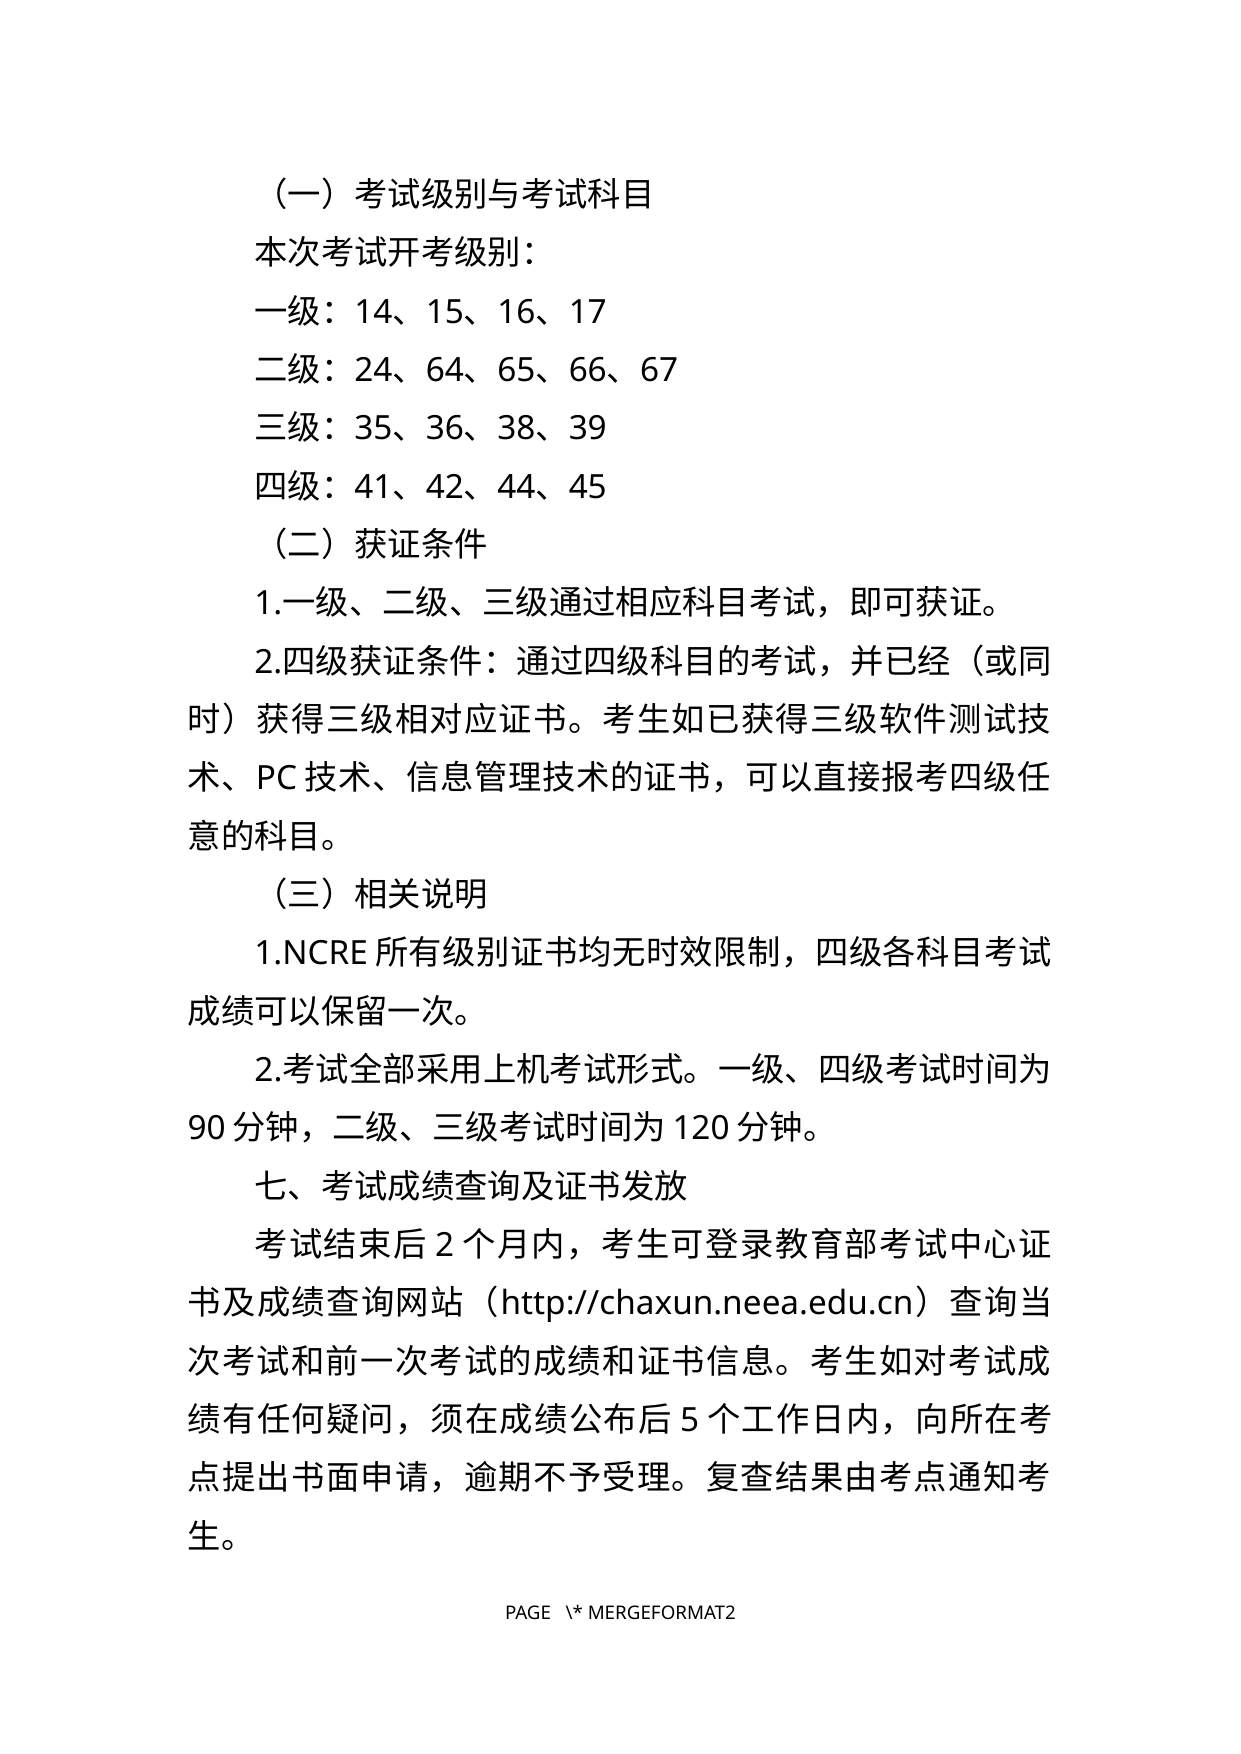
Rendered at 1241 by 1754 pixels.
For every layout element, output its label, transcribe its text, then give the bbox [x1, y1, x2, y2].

text 2.考试全部采用上机考试形式。一级、四级考试时间为90分钟，二级、三级考试时间为120分钟。 [187, 1035, 1053, 1151]
text 三级：35、36、38、39 [187, 393, 1053, 451]
text 考试结束后2个月内，考生可登录教育部考试中心证书及成绩查询网站（http://chaxun.neea.edu.cn）查询当次考试和前一次考试的成绩和证书信息。考生如对考试成绩有任何疑问，须在成绩公布后5个工作日内，向所在考点提出书面申请，逾期不予受理。复查结果由考点通知考生。 [187, 1210, 1053, 1560]
text 一级：14、15、16、17 [187, 276, 1053, 335]
text （三）相关说明 [187, 860, 1053, 918]
text 七、考试成绩查询及证书发放 [187, 1151, 1053, 1210]
text （二）获证条件 [187, 510, 1053, 568]
text 二级：24、64、65、66、67 [187, 335, 1053, 393]
text 四级：41、42、44、45 [187, 451, 1053, 510]
text 2.四级获证条件：通过四级科目的考试，并已经（或同时）获得三级相对应证书。考生如已获得三级软件测试技术、PC技术、信息管理技术的证书，可以直接报考四级任意的科目。 [187, 626, 1053, 860]
text （一）考试级别与考试科目 [187, 160, 1053, 218]
text 1.NCRE所有级别证书均无时效限制，四级各科目考试成绩可以保留一次。 [187, 918, 1053, 1035]
text 1.一级、二级、三级通过相应科目考试，即可获证。 [187, 568, 1053, 626]
text 本次考试开考级别： [187, 218, 1053, 276]
